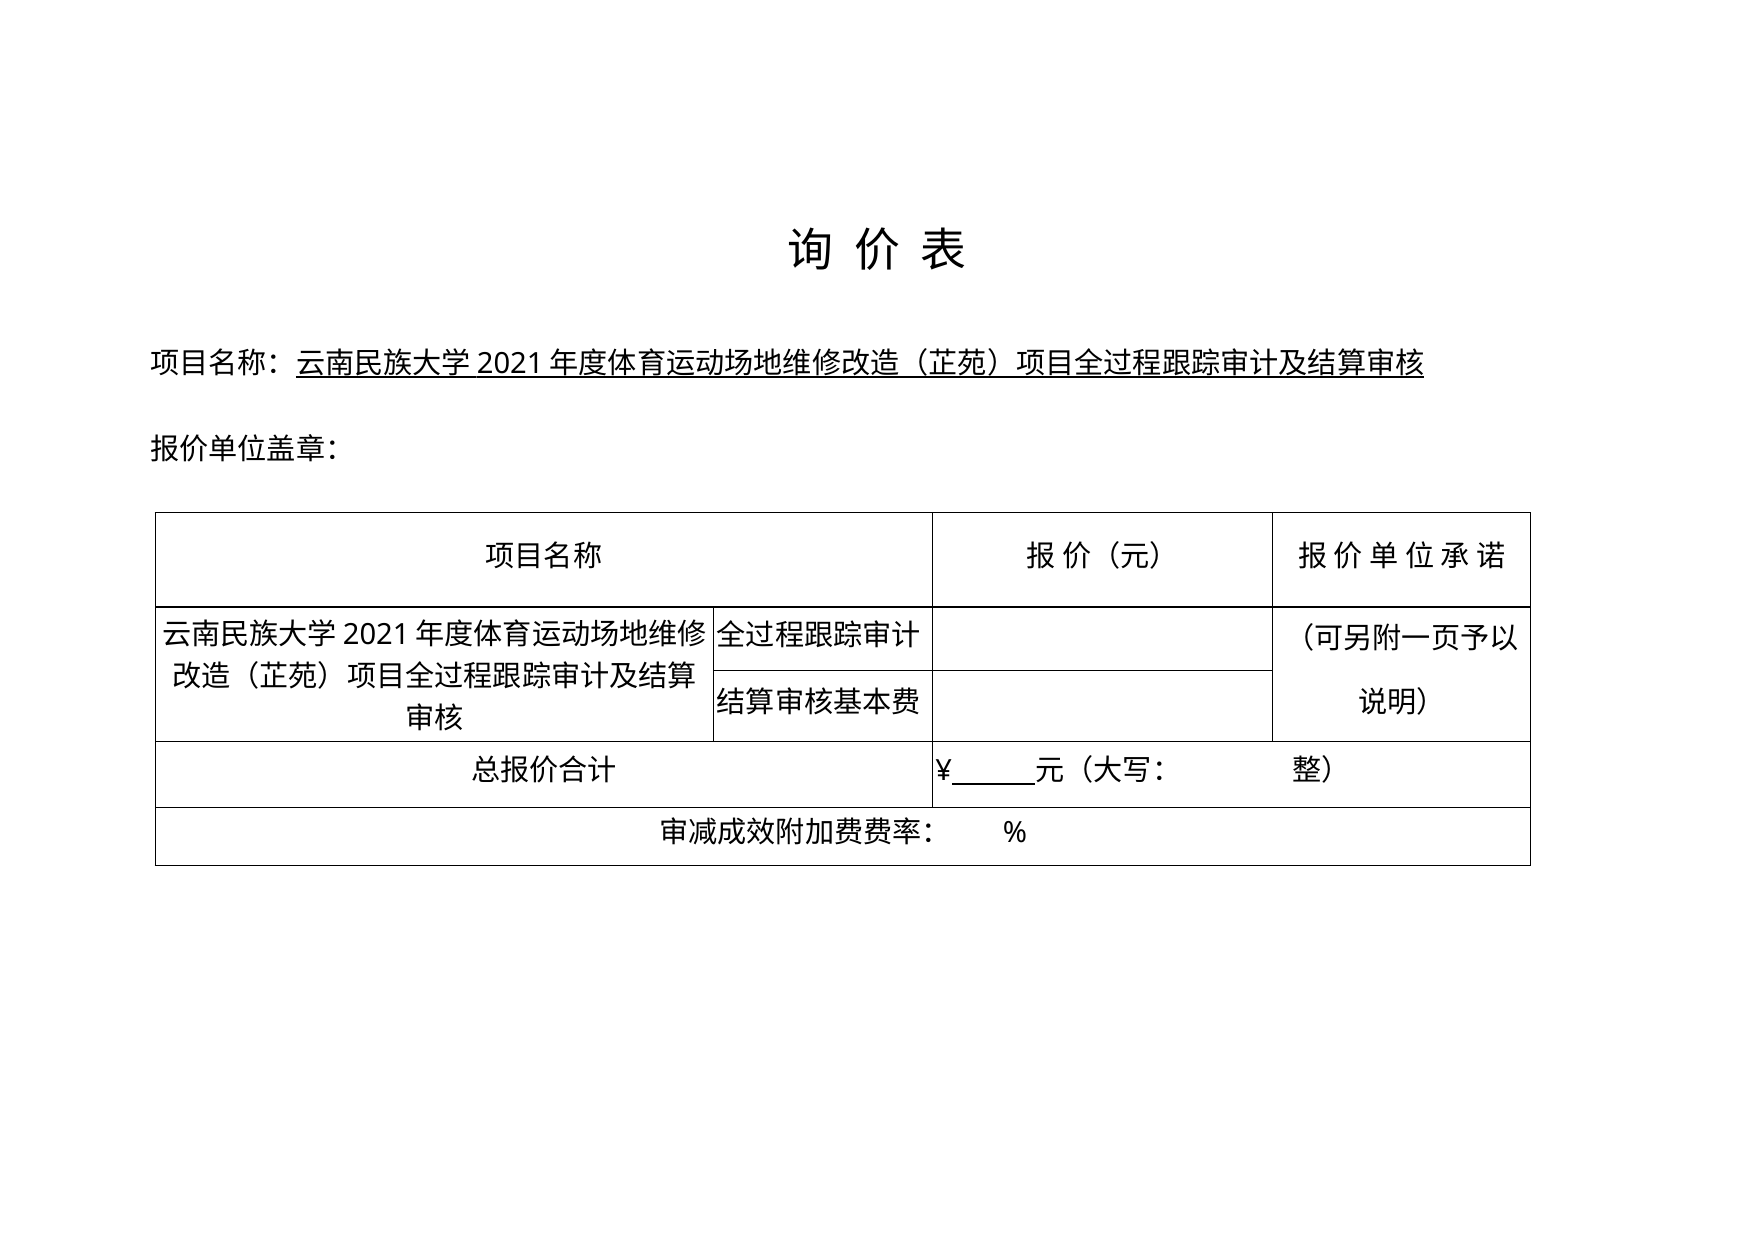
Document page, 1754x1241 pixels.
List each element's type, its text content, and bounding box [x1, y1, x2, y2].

table_header 报 价 单 位 承 诺 [1273, 513, 1530, 606]
text 询 价 表 [150, 198, 1604, 295]
table_cell 结算审核基本费 [714, 671, 932, 741]
table_header 项目名称 [156, 513, 932, 606]
table_cell 总报价合计 [156, 742, 932, 807]
table_cell [933, 671, 1272, 741]
text 报价单位盖章： [150, 414, 1604, 479]
table_cell [933, 608, 1272, 670]
table_cell 云南民族大学2021年度体育运动场地维修改造（芷苑）项目全过程跟踪审计及结算审核 [156, 608, 713, 741]
table_cell （可另附一页予以说明） [1273, 608, 1530, 741]
text 项目名称：云南民族大学2021年度体育运动场地维修改造（芷苑）项目全过程跟踪审计及结算审核 [150, 328, 1604, 393]
table_cell ¥ 元（大写： 整） [933, 742, 1530, 807]
table_cell 审减成效附加费费率： % [156, 808, 1530, 864]
table_cell 全过程跟踪审计 [714, 608, 932, 670]
table_header 报 价（元） [933, 513, 1272, 606]
